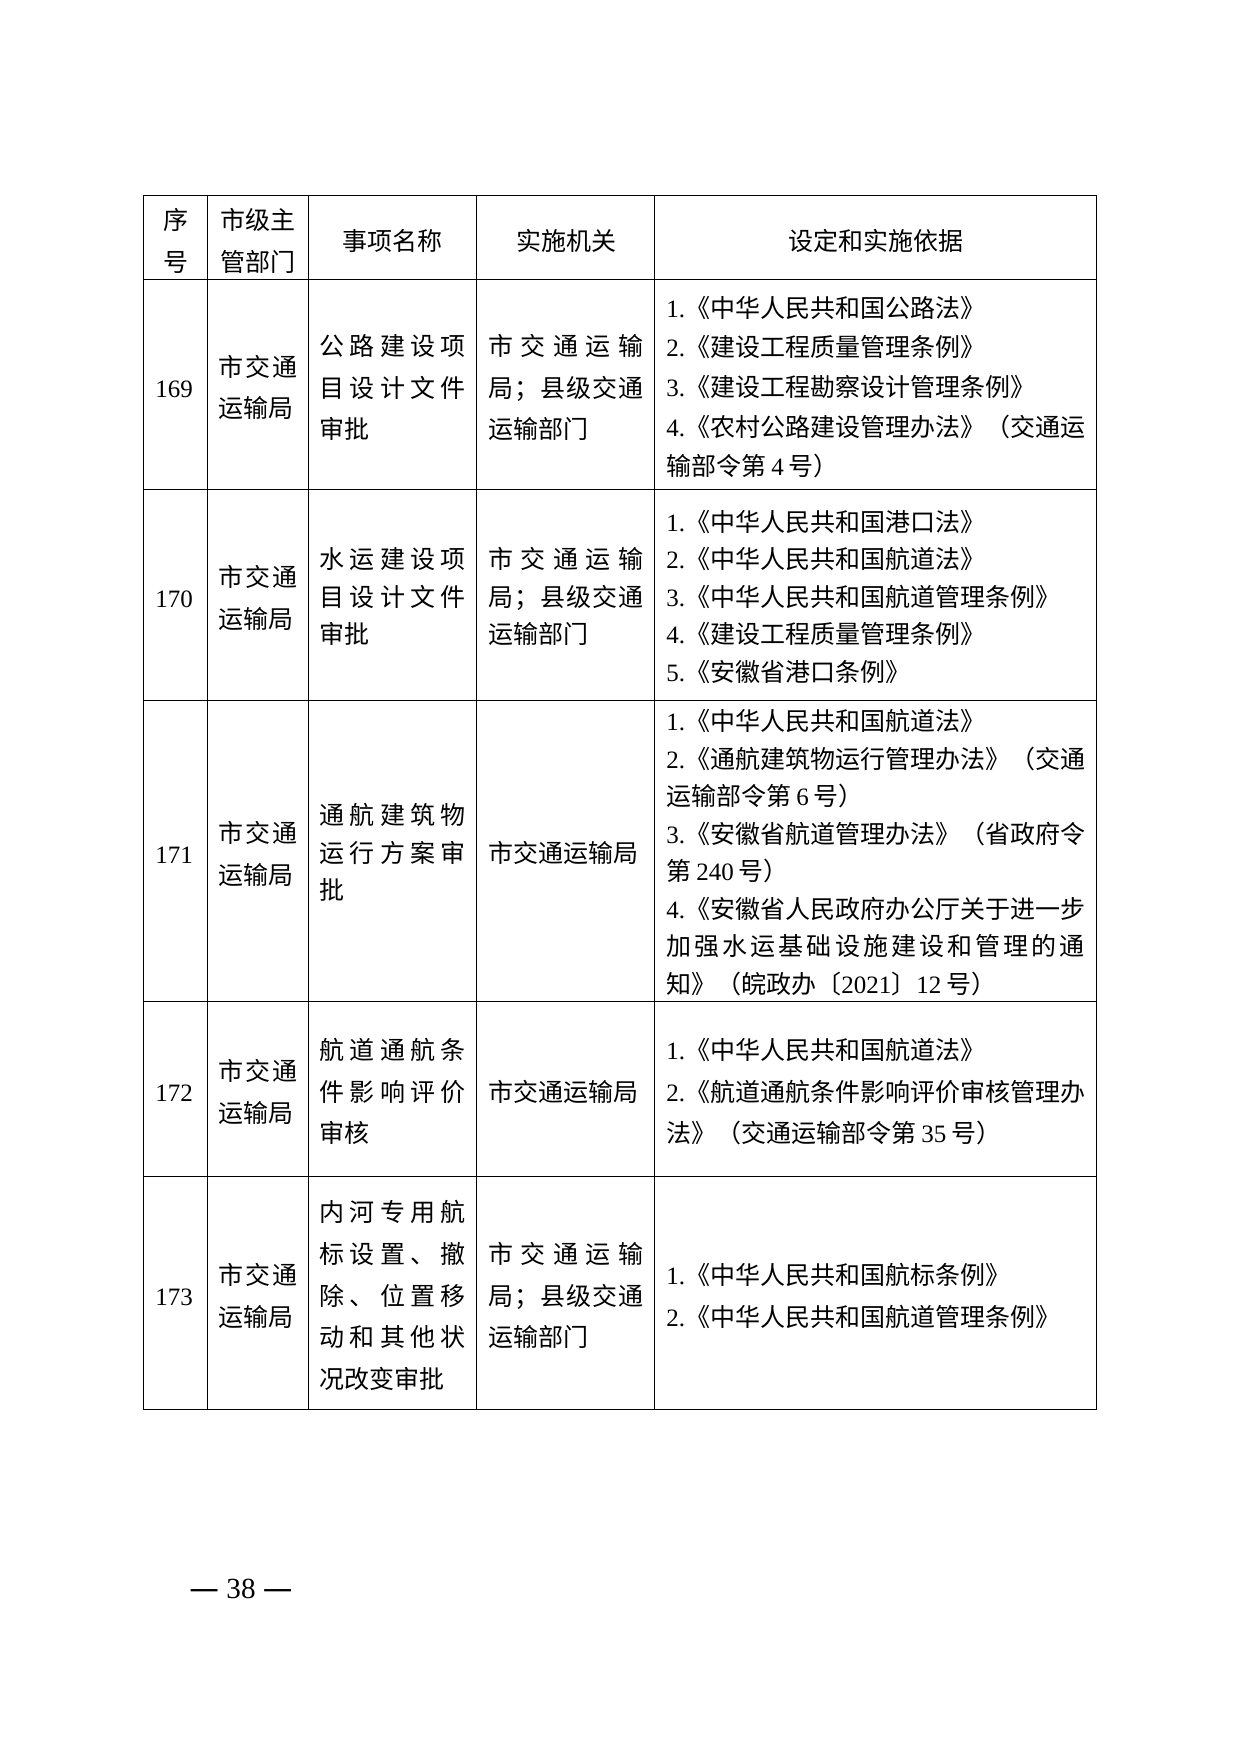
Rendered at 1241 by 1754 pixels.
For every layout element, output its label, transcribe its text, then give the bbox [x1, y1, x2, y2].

table_header 事项名称 [309, 196, 476, 279]
table_cell 1.《中华人民共和国公路法》 2.《建设工程质量管理条例》 3.《建设工程勘察设计管理条例》 4.《农村公路建设管理办法》（交通运输部令第4号） [655, 280, 1096, 489]
table_cell 水运建设项目设计文件审批 [309, 490, 476, 700]
table_cell 公路建设项目设计文件审批 [309, 280, 476, 489]
table_cell 市交通运输局 [208, 280, 308, 489]
table_cell [144, 280, 207, 489]
table_header 市级主管部门 [208, 196, 308, 279]
table_cell 1.《中华人民共和国航标条例》 2.《中华人民共和国航道管理条例》 [655, 1177, 1096, 1409]
table_cell [144, 1002, 207, 1176]
table_header 序号 [144, 196, 207, 279]
table_cell 1.《中华人民共和国航道法》 2.《通航建筑物运行管理办法》（交通运输部令第6号） 3.《安徽省航道管理办法》（省政府令第240号） 4.《安徽省人民政府办公厅关于进一步加强水运基础设施建设和管理的通知》（皖政办〔2021〕12号） [655, 701, 1096, 1001]
table_header 设定和实施依据 [655, 196, 1096, 279]
table_cell [144, 490, 207, 700]
table_cell 1.《中华人民共和国港口法》 2.《中华人民共和国航道法》 3.《中华人民共和国航道管理条例》 4.《建设工程质量管理条例》 5.《安徽省港口条例》 [655, 490, 1096, 700]
table_cell 通航建筑物运行方案审批 [309, 701, 476, 1001]
table_cell 市交通运输局 [208, 701, 308, 1001]
table_cell 市交通运输局 [477, 1002, 654, 1176]
table_cell 市交通运输局 [477, 701, 654, 1001]
table_cell 市交通运输局；县级交通运输部门 [477, 1177, 654, 1409]
table_cell 市交通运输局 [208, 1002, 308, 1176]
table_cell 内河专用航标设置、撤除、位置移动和其他状况改变审批 [309, 1177, 476, 1409]
table_header 实施机关 [477, 196, 654, 279]
table_cell 市交通运输局；县级交通运输部门 [477, 280, 654, 489]
table_cell [144, 1177, 207, 1409]
table_cell 市交通运输局；县级交通运输部门 [477, 490, 654, 700]
table_cell 市交通运输局 [208, 1177, 308, 1409]
table_cell 市交通运输局 [208, 490, 308, 700]
table_cell [144, 701, 207, 1001]
table_cell 1.《中华人民共和国航道法》 2.《航道通航条件影响评价审核管理办法》（交通运输部令第35号） [655, 1002, 1096, 1176]
table_cell 航道通航条件影响评价审核 [309, 1002, 476, 1176]
